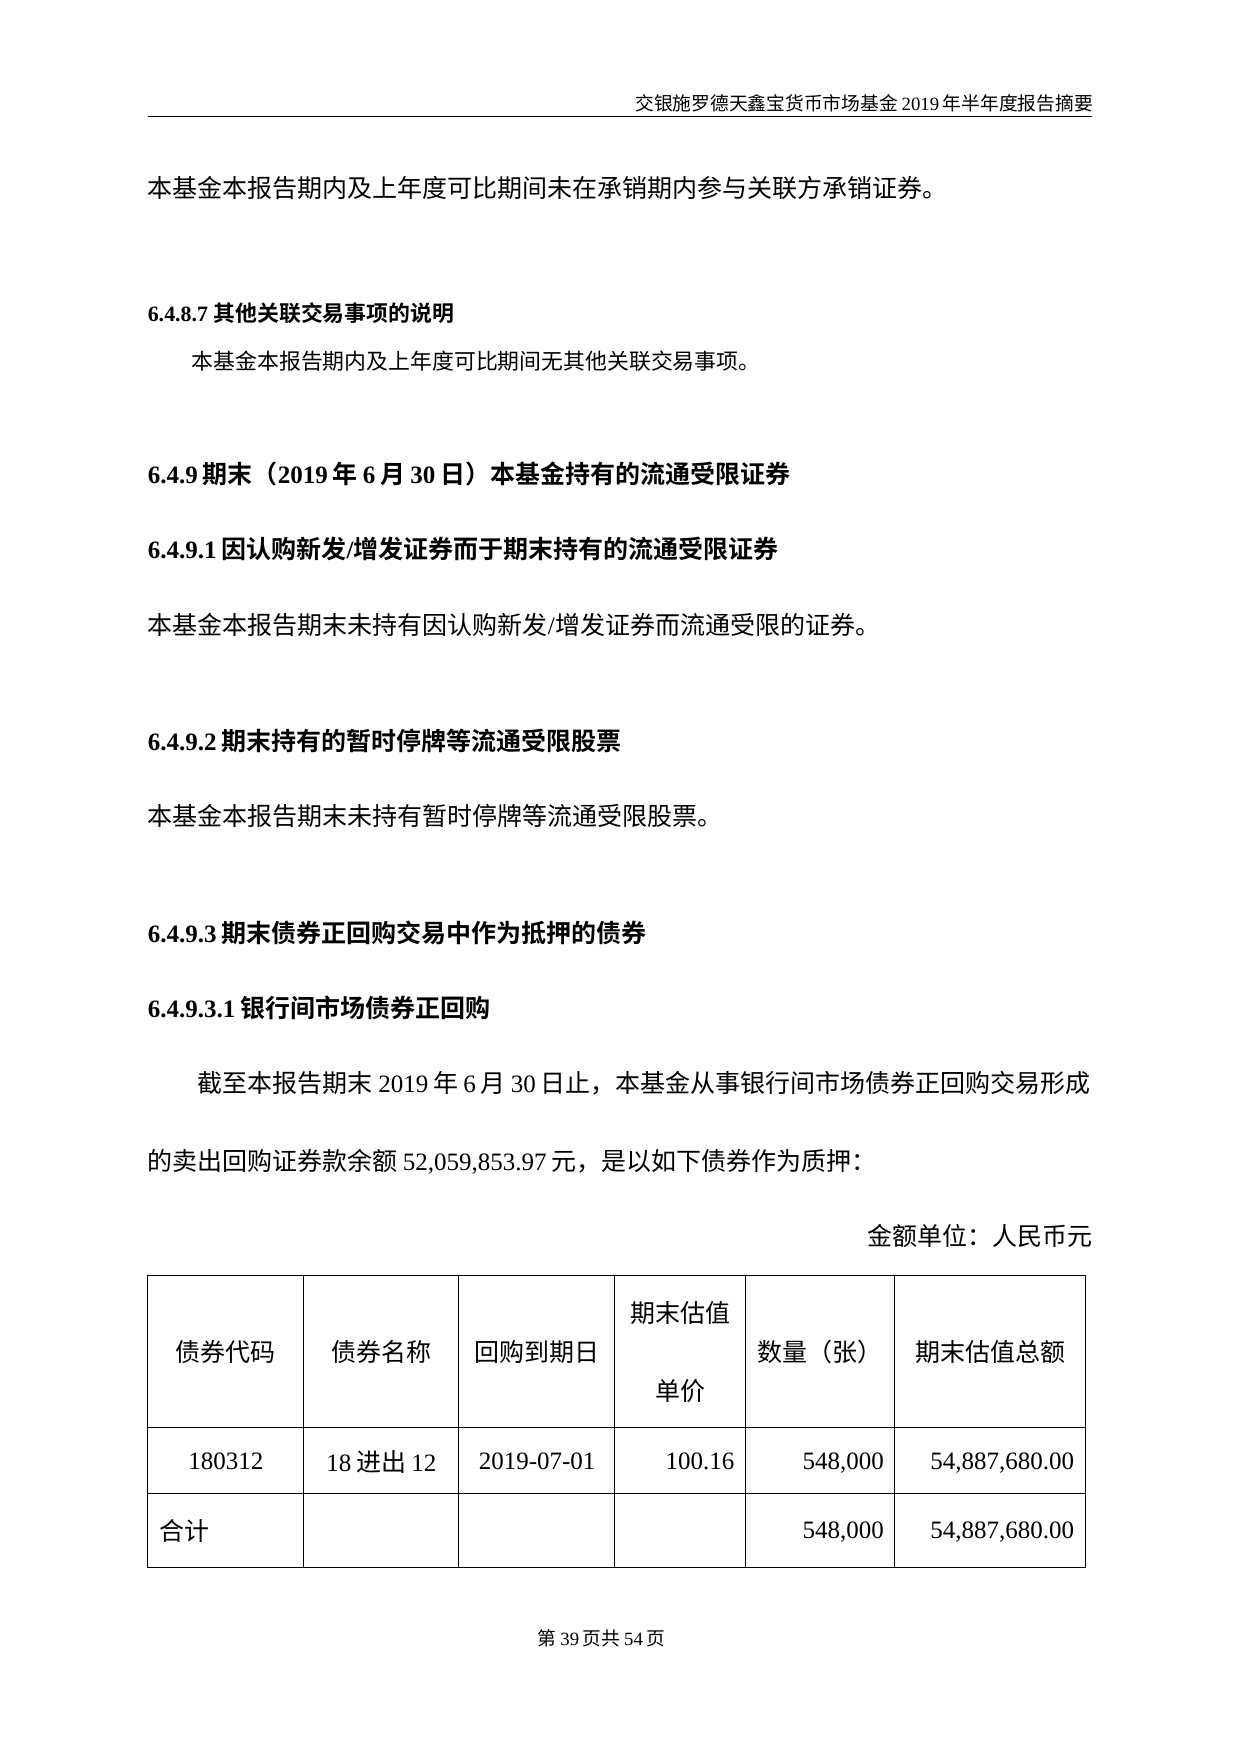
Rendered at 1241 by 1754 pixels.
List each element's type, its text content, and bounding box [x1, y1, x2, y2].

text 6.4.9.1因认购新发/增发证券而于期末持有的流通受限证券 [148, 516, 1092, 581]
text 本基金本报告期内及上年度可比期间未在承销期内参与关联方承销证券。 [148, 154, 1092, 219]
table_cell 18进出12 [304, 1428, 458, 1493]
table_header 期末估值单价 [615, 1276, 745, 1427]
text 截至本报告期末2019年6月30日止，本基金从事银行间市场债券正回购交易形成的卖出回购证券款余额52,059,853.97元，是以如下债券作为质押： [148, 1049, 1092, 1192]
table_cell 548,000 [746, 1428, 894, 1493]
table_cell 54,887,680.00 [895, 1428, 1085, 1493]
text 6.4.8.7 其他关联交易事项的说明 [148, 296, 1092, 328]
text 本基金本报告期内及上年度可比期间无其他关联交易事项。 [148, 344, 1092, 376]
text 6.4.9.3期末债券正回购交易中作为抵押的债券 [148, 899, 1092, 964]
table_cell 54,887,680.00 [895, 1494, 1085, 1567]
text 本基金本报告期末未持有暂时停牌等流通受限股票。 [148, 782, 1092, 847]
text 6.4.9.3.1银行间市场债券正回购 [148, 974, 1092, 1039]
table_cell 180312 [148, 1428, 303, 1493]
table_cell 合计 [148, 1494, 303, 1567]
table_cell [459, 1494, 614, 1567]
table_header 回购到期日 [459, 1276, 614, 1427]
table_header 债券代码 [148, 1276, 303, 1427]
table_cell 548,000 [746, 1494, 894, 1567]
table_cell [615, 1494, 745, 1567]
text 6.4.9期末（2019年6月30日）本基金持有的流通受限证券 [148, 440, 1092, 505]
table_cell 2019-07-01 [459, 1428, 614, 1493]
text 6.4.9.2期末持有的暂时停牌等流通受限股票 [148, 707, 1092, 772]
text 金额单位：人民币元 [149, 1202, 1092, 1267]
table_header 债券名称 [304, 1276, 458, 1427]
table_cell 100.16 [615, 1428, 745, 1493]
table_header 期末估值总额 [895, 1276, 1085, 1427]
table_header 数量（张） [746, 1276, 894, 1427]
table_cell [304, 1494, 458, 1567]
text 本基金本报告期末未持有因认购新发/增发证券而流通受限的证券。 [148, 591, 1092, 656]
